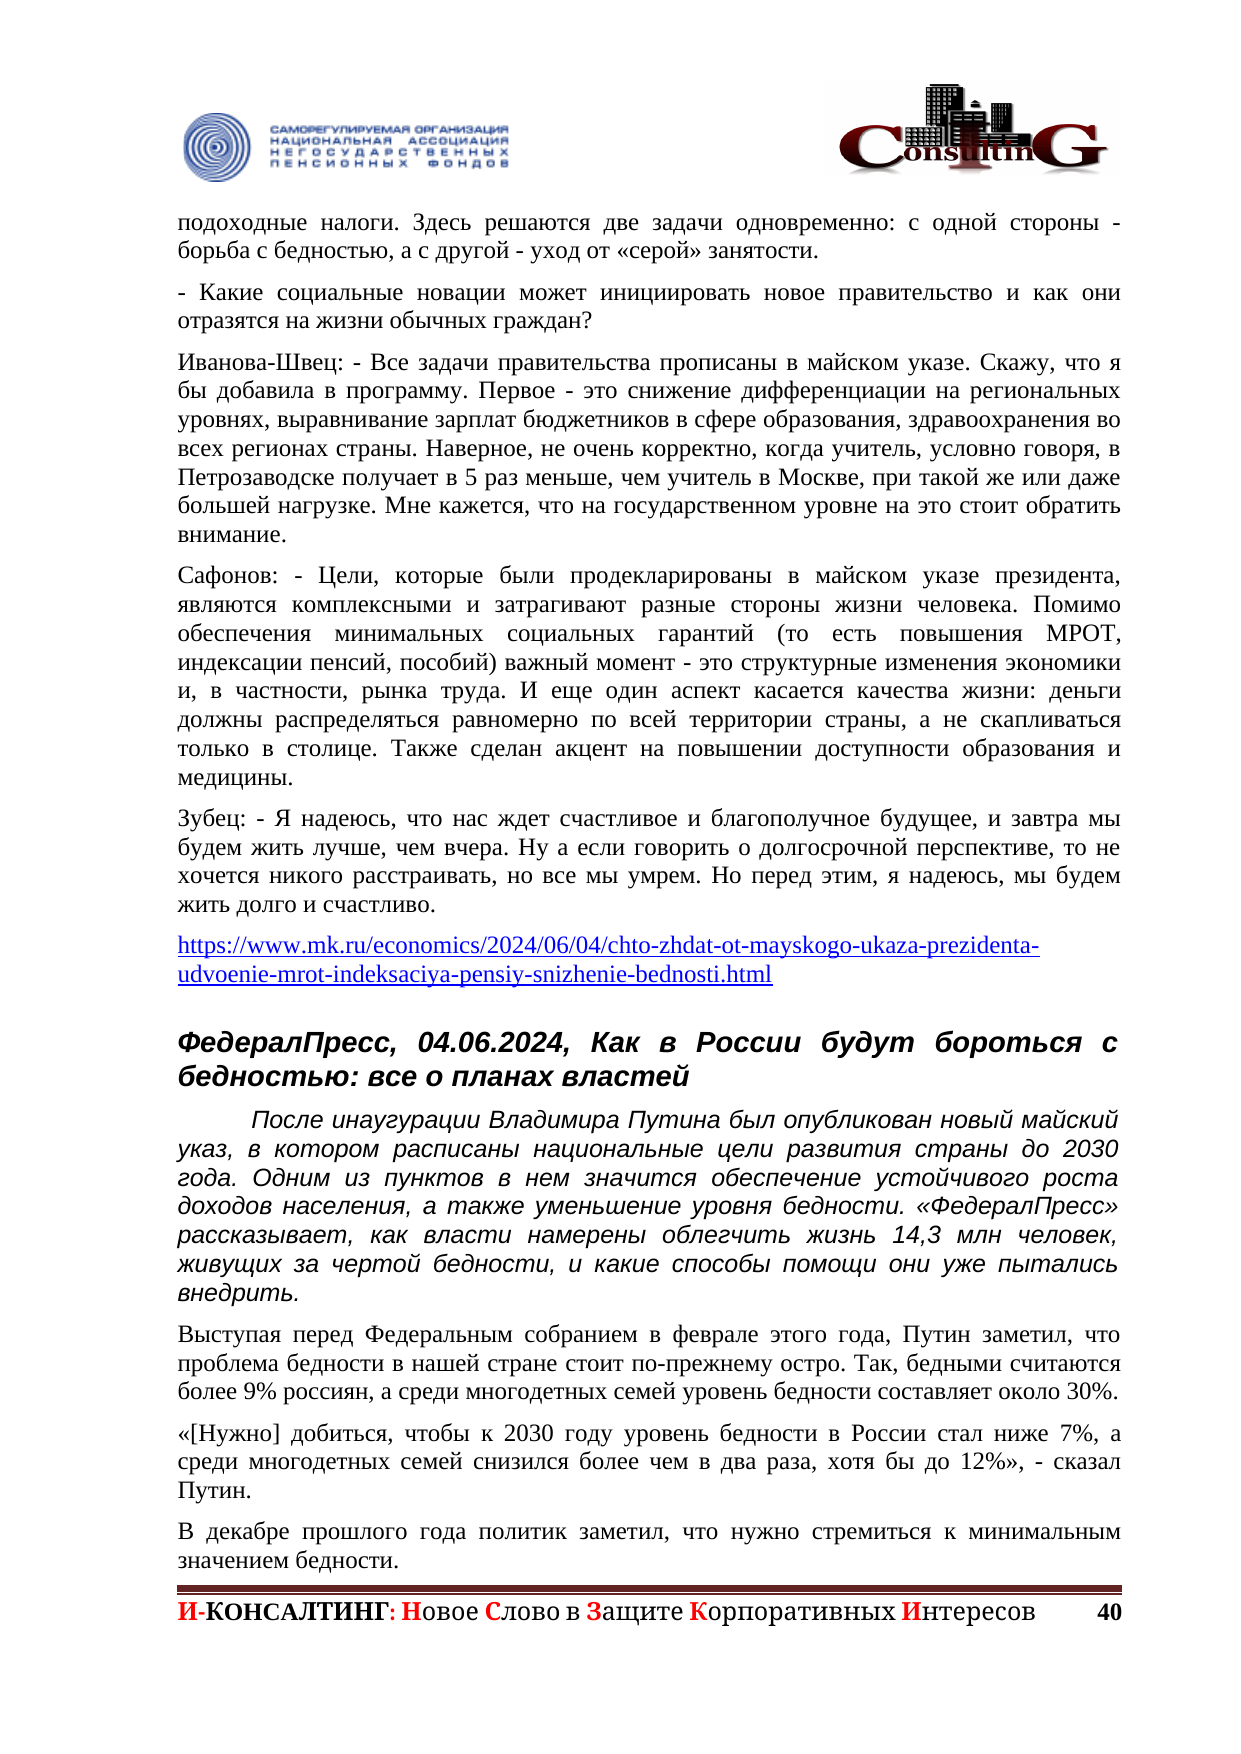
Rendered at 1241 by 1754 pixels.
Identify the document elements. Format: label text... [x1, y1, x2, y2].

text «[Нужно] добиться, чтобы к 2030 году уровень бедности в России стал ниже 7%, а среди многодетных семей снизился более чем в два раза, хотя бы до 12%», - сказал Путин. [177, 1418, 1122, 1504]
subtitle ФедералПресс, 04.06.2024, Как в России будут бороться с бедностью: все о планах властей [177, 1026, 1122, 1093]
text Выступая перед Федеральным собранием в феврале этого года, Путин заметил, что проблема бедности в нашей стране стоит по-прежнему остро. Так, бедными считаются более 9% россиян, а среди многодетных семей уровень бедности составляет около 30%. [177, 1319, 1122, 1405]
text В декабре прошлого года политик заметил, что нужно стремиться к минимальным значением бедности. [177, 1516, 1122, 1574]
text https://www.mk.ru/economics/2024/06/04/chto-zhdat-ot-mayskogo-ukaza-prezidenta-udvoenie-mrot-indeksaciya-pensiy-snizhenie-bednosti.html [177, 931, 1122, 988]
text - Какие социальные новации может инициировать новое правительство и как они отразятся на жизни обычных граждан? [177, 277, 1122, 334]
text Зубец: - Я надеюсь, что нас ждет счастливое и благополучное будущее, и завтра мы будем жить лучше, чем вчера. Ну а если говорить о долгосрочной перспективе, то не хочется никого расстраивать, но все мы умрем. Но перед этим, я надеюсь, мы будем жить долго и счастливо. [177, 803, 1122, 918]
picture [183, 113, 509, 182]
subtitle После инаугурации Владимира Путина был опубликован новый майский указ, в котором расписаны национальные цели развития страны до 2030 года. Одним из пунктов в нем значится обеспечение устойчивого роста доходов населения, а также уменьшение уровня бедности. «ФедералПресс» рассказывает, как власти намерены облегчить жизнь 14,3 млн человек, живущих за чертой бедности, и какие способы помощи они уже пытались внедрить. [177, 1105, 1122, 1306]
picture [822, 73, 1123, 182]
text Сафонов: - Цели, которые были продекларированы в майском указе президента, являются комплексными и затрагивают разные стороны жизни человека. Помимо обеспечения минимальных социальных гарантий (то есть повышения МРОТ, индексации пенсий, пособий) важный момент - это структурные изменения экономики и, в частности, рынка труда. И еще один аспект касается качества жизни: деньги должны распределяться равномерно по всей территории страны, а не скапливаться только в столице. Также сделан акцент на повышении доступности образования и медицины. [177, 561, 1122, 791]
text Иванова-Швец: - Все задачи правительства прописаны в майском указе. Скажу, что я бы добавила в программу. Первое - это снижение дифференциации на региональных уровнях, выравнивание зарплат бюджетников в сфере образования, здравоохранения во всех регионах страны. Наверное, не очень корректно, когда учитель, условно говоря, в Петрозаводске получает в 5 раз меньше, чем учитель в Москве, при такой же или даже большей нагрузке. Мне кажется, что на государственном уровне на это стоит обратить внимание. [177, 347, 1122, 548]
